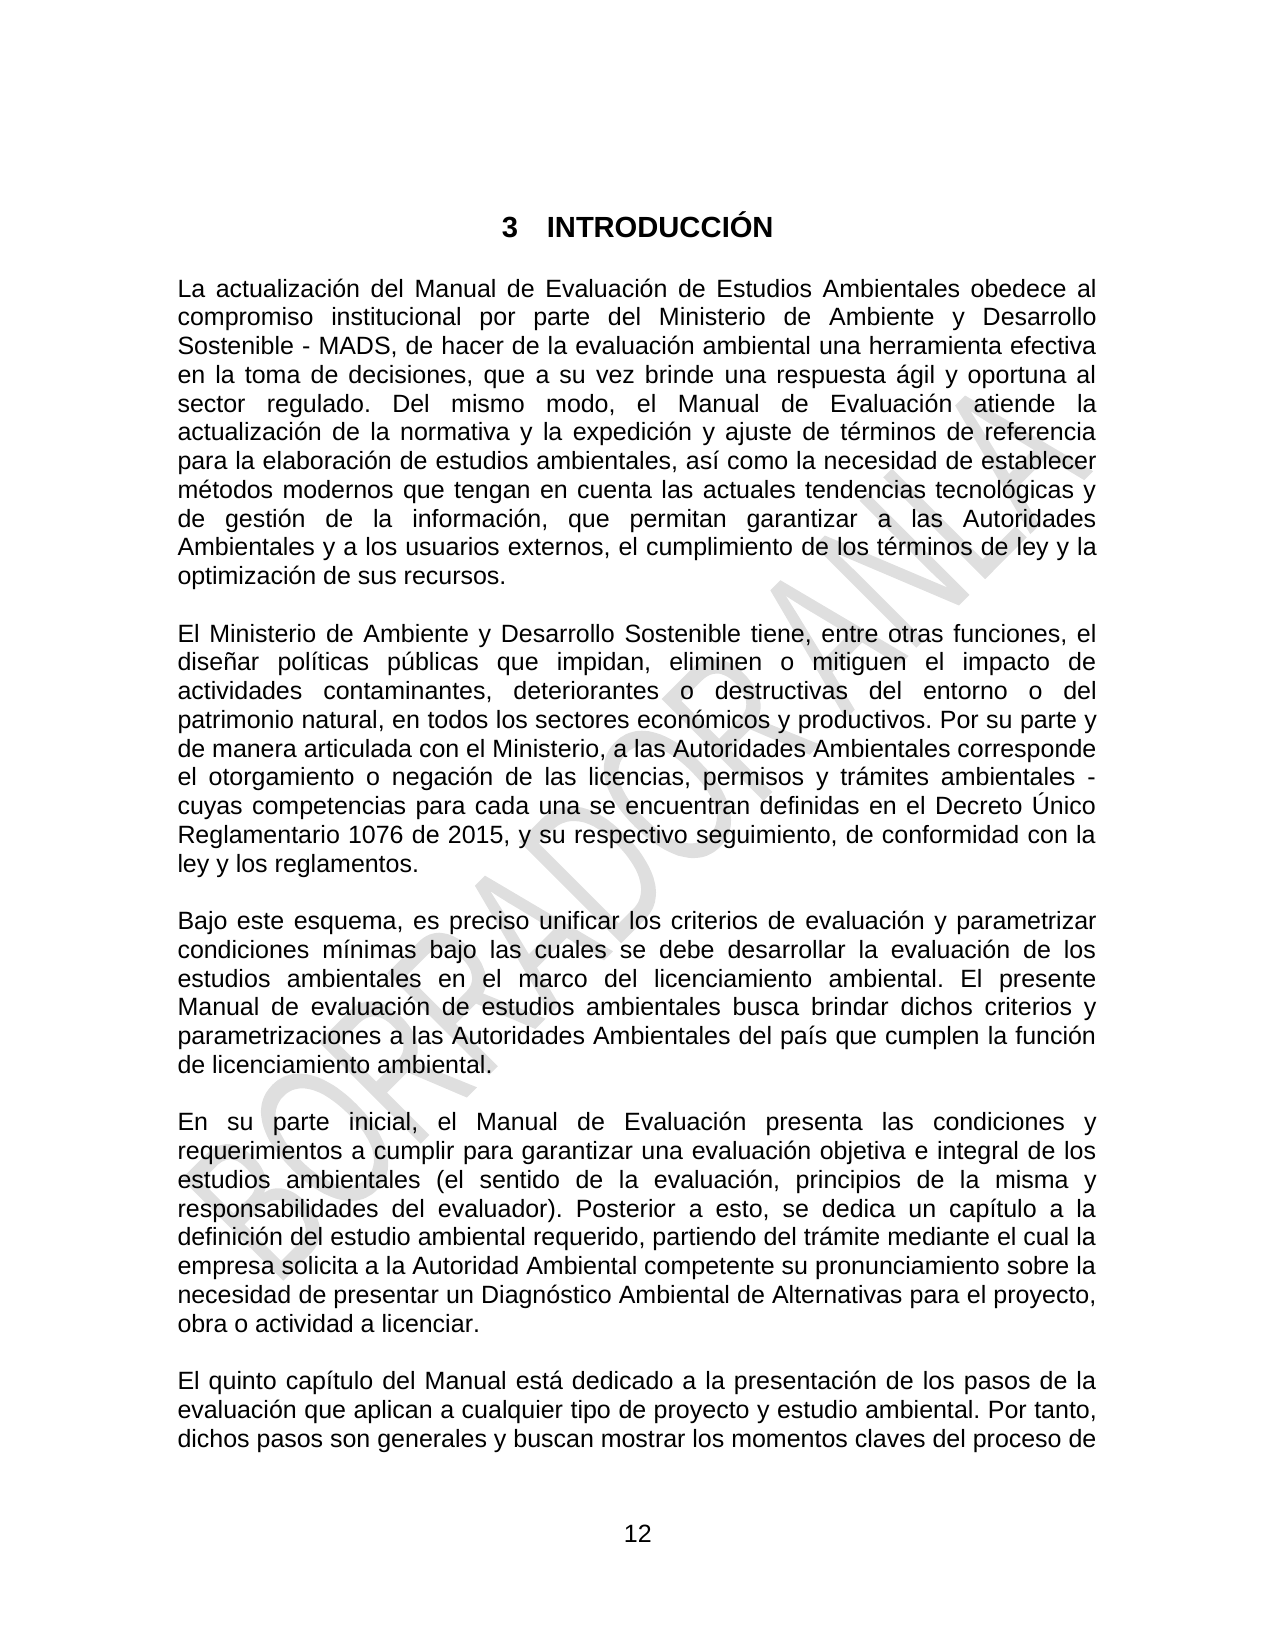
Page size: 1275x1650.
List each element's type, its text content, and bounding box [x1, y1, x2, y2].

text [177, 1366, 1098, 1452]
text El Ministerio de Ambiente y Desarrollo Sostenible tiene, entre otras funciones, el diseñar políticas públicas que impidan, eliminen o mitiguen el impacto de actividades contaminantes, deteriorantes o destructivas del entorno o del patrimonio natural, en todos los sectores económicos y productivos. Por su parte y de manera articulada con el Ministerio, a las Autoridades Ambientales corresponde el otorgamiento o negación de las licencias, permisos y trámites ambientales - cuyas competencias para cada una se encuentran definidas en el Decreto Único Reglamentario 1076 de 2015, y su respectivo seguimiento, de conformidad con la ley y los reglamentos. [177, 619, 1098, 877]
text En su parte inicial, el Manual de Evaluación presenta las condiciones y requerimientos a cumplir para garantizar una evaluación objetiva e integral de los estudios ambientales (el sentido de la evaluación, principios de la misma y responsabilidades del evaluador). Posterior a esto, se dedica un capítulo a la definición del estudio ambiental requerido, partiendo del trámite mediante el cual la empresa solicita a la Autoridad Ambiental competente su pronunciamiento sobre la necesidad de presentar un Diagnóstico Ambiental de Alternativas para el proyecto, obra o actividad a licenciar. [177, 1107, 1098, 1337]
subtitle INTRODUCCIÓN [177, 210, 1098, 244]
text La actualización del Manual de Evaluación de Estudios Ambientales obedece al compromiso institucional por parte del Ministerio de Ambiente y Desarrollo Sostenible - MADS, de hacer de la evaluación ambiental una herramienta efectiva en la toma de decisiones, que a su vez brinde una respuesta ágil y oportuna al sector regulado. Del mismo modo, el Manual de Evaluación atiende la actualización de la normativa y la expedición y ajuste de términos de referencia para la elaboración de estudios ambientales, así como la necesidad de establecer métodos modernos que tengan en cuenta las actuales tendencias tecnológicas y de gestión de la información, que permitan garantizar a las Autoridades Ambientales y a los usuarios externos, el cumplimiento de los términos de ley y la optimización de sus recursos. [177, 274, 1098, 590]
text Bajo este esquema, es preciso unificar los criterios de evaluación y parametrizar condiciones mínimas bajo las cuales se debe desarrollar la evaluación de los estudios ambientales en el marco del licenciamiento ambiental. El presente Manual de evaluación de estudios ambientales busca brindar dichos criterios y parametrizaciones a las Autoridades Ambientales del país que cumplen la función de licenciamiento ambiental. [177, 906, 1098, 1079]
